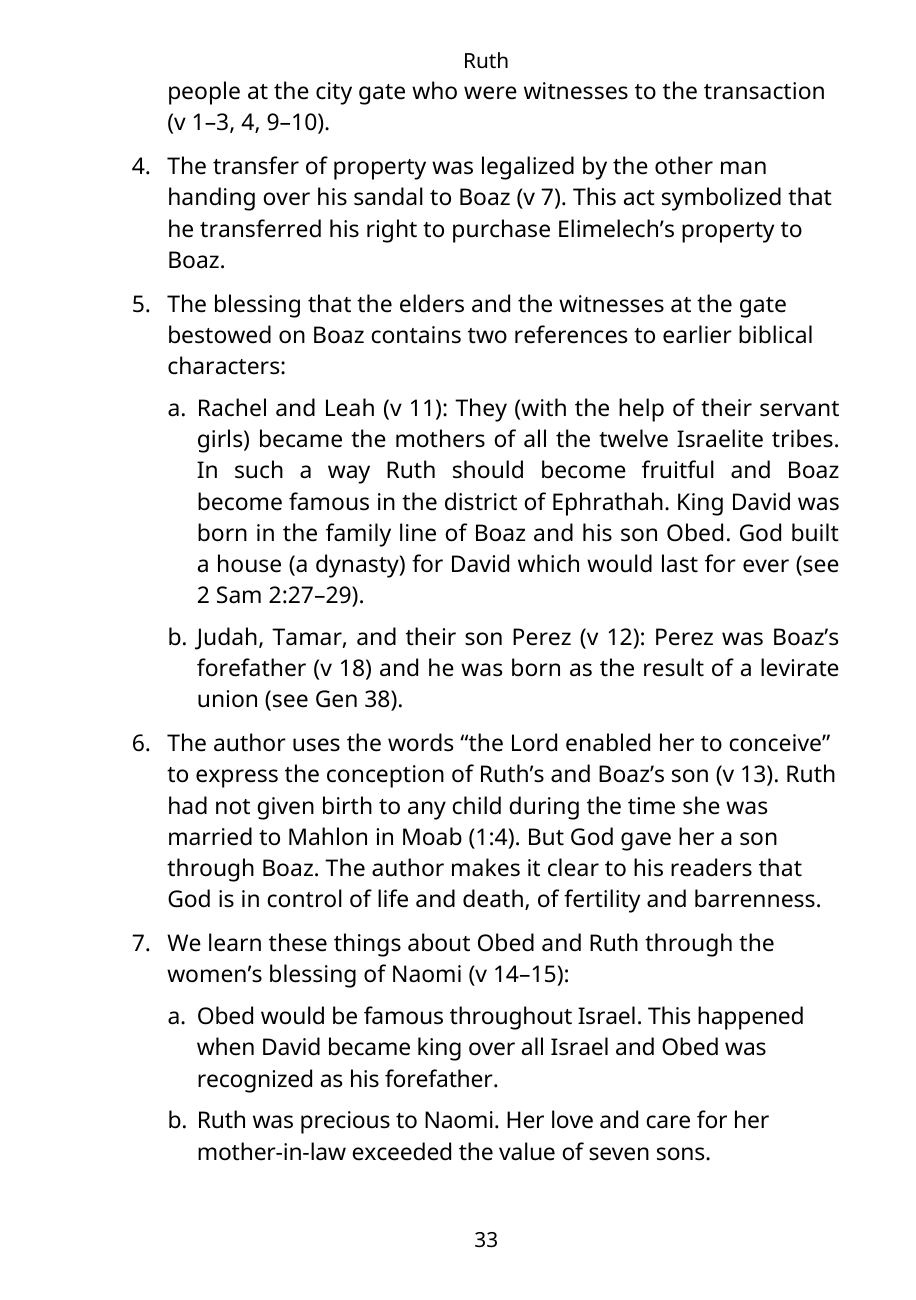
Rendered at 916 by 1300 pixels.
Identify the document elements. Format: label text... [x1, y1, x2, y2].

list Ruth was precious to Naomi. Her love and care for her mother-in-law exceeded the value of seven sons. [167, 1104, 840, 1167]
list The transfer of property was legalized by the other man handing over his sandal to Boaz (v 7). This act symbolized that he transferred his right to purchase Elimelech’s property to Boaz. [132, 150, 840, 275]
list Rachel and Leah (v 11): They (with the help of their servant girls) became the mothers of all the twelve Israelite tribes. In such a way Ruth should become fruitful and Boaz become famous in the district of Ephrathah. King David was born in the family line of Boaz and his son Obed. God built a house (a dynasty) for David which would last for ever (see 2 Sam 2:27–29). [167, 392, 840, 610]
list The author uses the words “the Lord enabled her to conceive” to express the conception of Ruth’s and Boaz’s son (v 13). Ruth had not given birth to any child during the time she was married to Mahlon in Moab (1:4). But God gave her a son through Boaz. The author makes it clear to his readers that God is in control of life and death, of fertility and barrenness. [132, 727, 840, 914]
list We learn these things about Obed and Ruth through the women’s blessing of Naomi (v 14–15): [132, 927, 840, 989]
list The blessing that the elders and the witnesses at the gate bestowed on Boaz contains two references to earlier biblical characters: [132, 287, 840, 381]
list Obed would be famous throughout Israel. This happened when David became king over all Israel and Obed was recognized as his forefather. [167, 1000, 840, 1094]
list Judah, Tamar, and their son Perez (v 12): Perez was Boaz’s forefather (v 18) and he was born as the result of a levirate union (see Gen 38). [167, 621, 840, 714]
